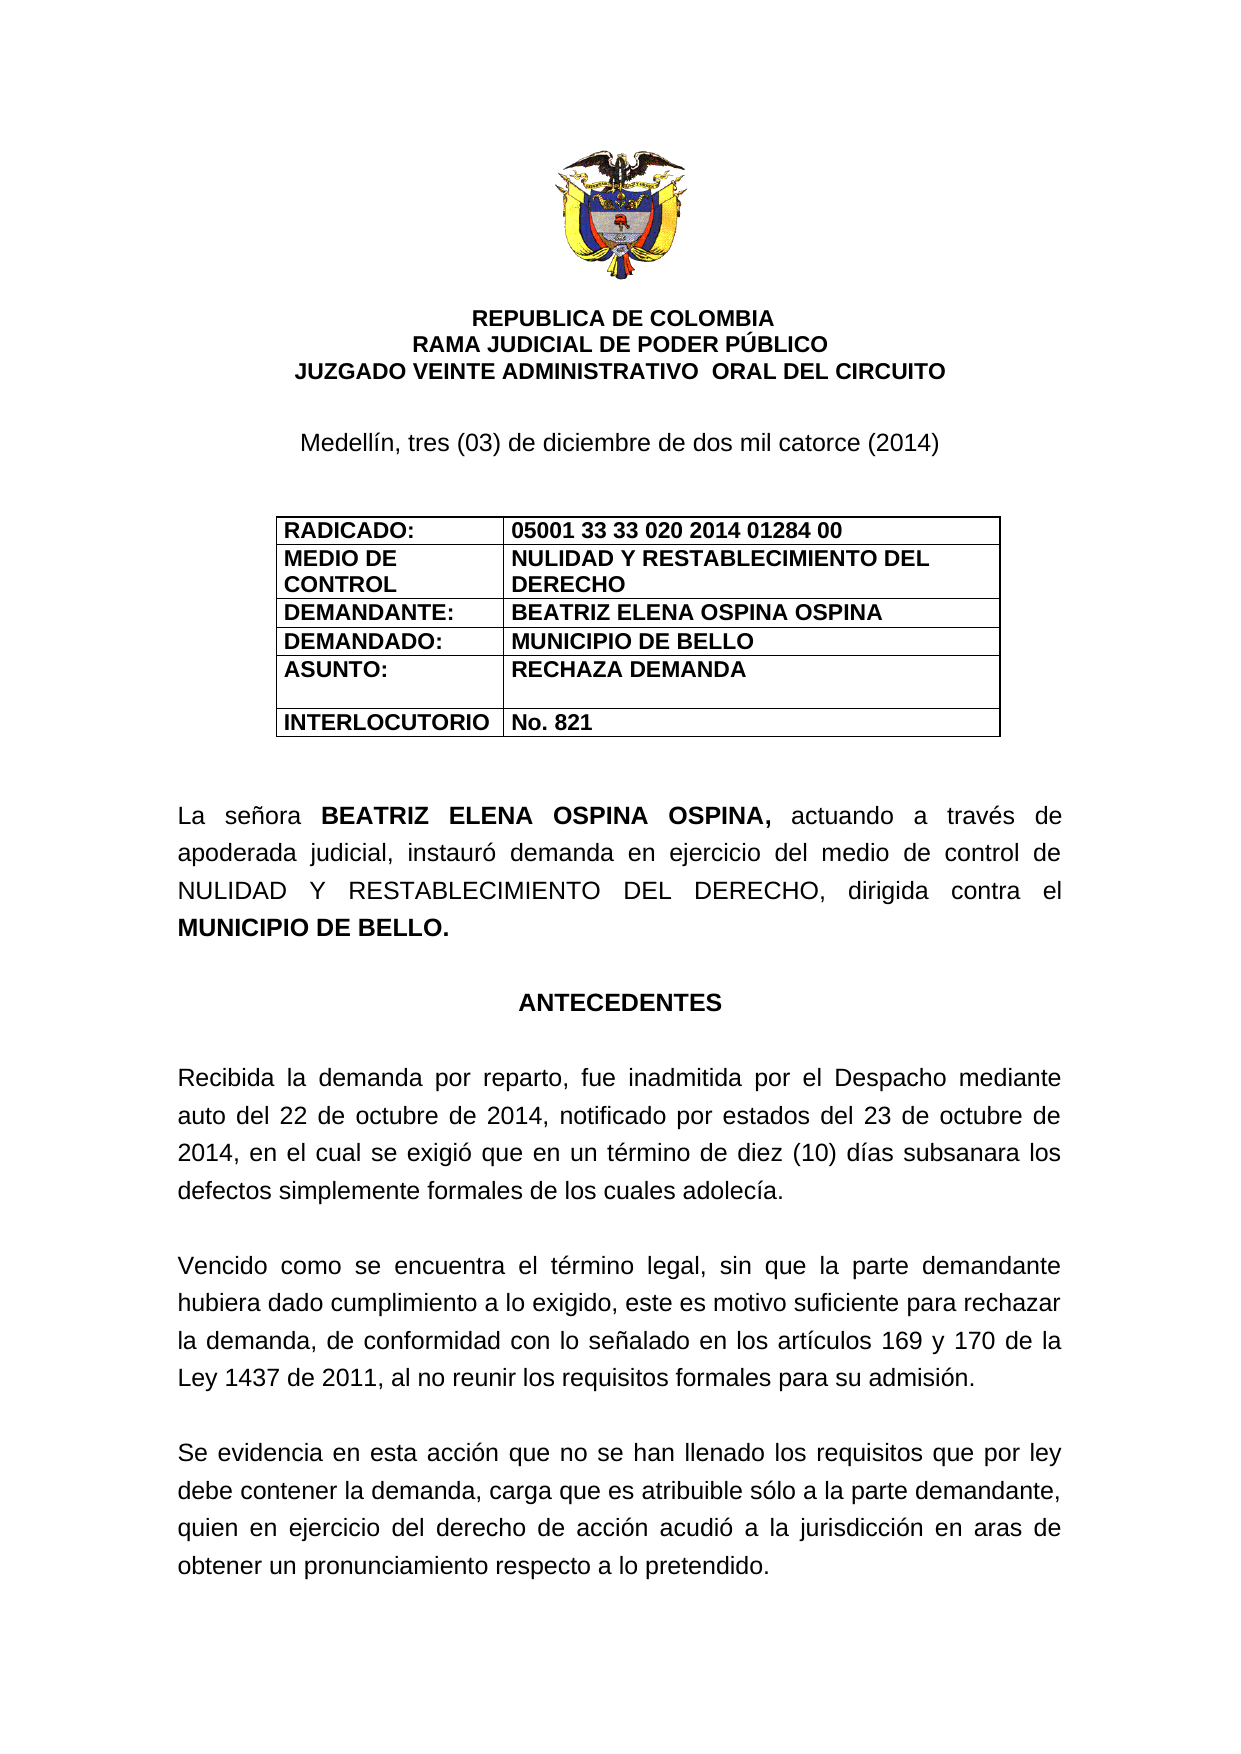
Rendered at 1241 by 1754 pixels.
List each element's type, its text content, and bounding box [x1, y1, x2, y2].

text Se evidencia en esta acción que no se han llenado los requisitos que por ley debe contener la demanda, carga que es atribuible sólo a la parte demandante, quien en ejercicio del derecho de acción acudió a la jurisdicción en aras de obtener un pronunciamiento respecto a lo pretendido. [177, 1432, 1063, 1582]
table_cell NULIDAD Y RESTABLECIMIENTO DEL DERECHO [504, 545, 999, 598]
table_cell DEMANDADO: [277, 628, 503, 654]
table_cell MUNICIPIO DE BELLO [504, 628, 999, 654]
table_cell DEMANDANTE: [277, 599, 503, 627]
table_header 05001 33 33 020 2014 01284 00 [504, 518, 999, 544]
table_cell ASUNTO: [277, 656, 503, 708]
text Medellín, tres (03) de diciembre de dos mil catorce (2014) [177, 421, 1063, 459]
text REPUBLICA DE COLOMBIA [177, 305, 1063, 331]
picture [554, 149, 692, 285]
text RAMA JUDICIAL DE PODER PÚBLICO [177, 331, 1063, 358]
table_cell RECHAZA DEMANDA [504, 656, 999, 708]
text ANTECEDENTES [177, 982, 1063, 1019]
table_cell MEDIO DE CONTROL [277, 545, 503, 598]
text JUZGADO VEINTE ADMINISTRATIVO ORAL DEL CIRCUITO [177, 358, 1063, 384]
table_cell BEATRIZ ELENA OSPINA OSPINA [504, 599, 999, 627]
table_cell No. 821 [504, 709, 999, 736]
text Recibida la demanda por reparto, fue inadmitida por el Despacho mediante auto del 22 de octubre de 2014, notificado por estados del 23 de octubre de 2014, en el cual se exigió que en un término de diez (10) días subsanara los defectos simplemente formales de los cuales adolecía. [177, 1057, 1063, 1207]
table_header RADICADO: [277, 518, 503, 544]
text La señora BEATRIZ ELENA OSPINA OSPINA, actuando a través de apoderada judicial, instauró demanda en ejercicio del medio de control de NULIDAD Y RESTABLECIMIENTO DEL DERECHO, dirigida contra el MUNICIPIO DE BELLO. [177, 794, 1063, 944]
table_cell INTERLOCUTORIO [277, 709, 503, 736]
text Vencido como se encuentra el término legal, sin que la parte demandante hubiera dado cumplimiento a lo exigido, este es motivo suficiente para rechazar la demanda, de conformidad con lo señalado en los artículos 169 y 170 de la Ley 1437 de 2011, al no reunir los requisitos formales para su admisión. [177, 1244, 1063, 1394]
